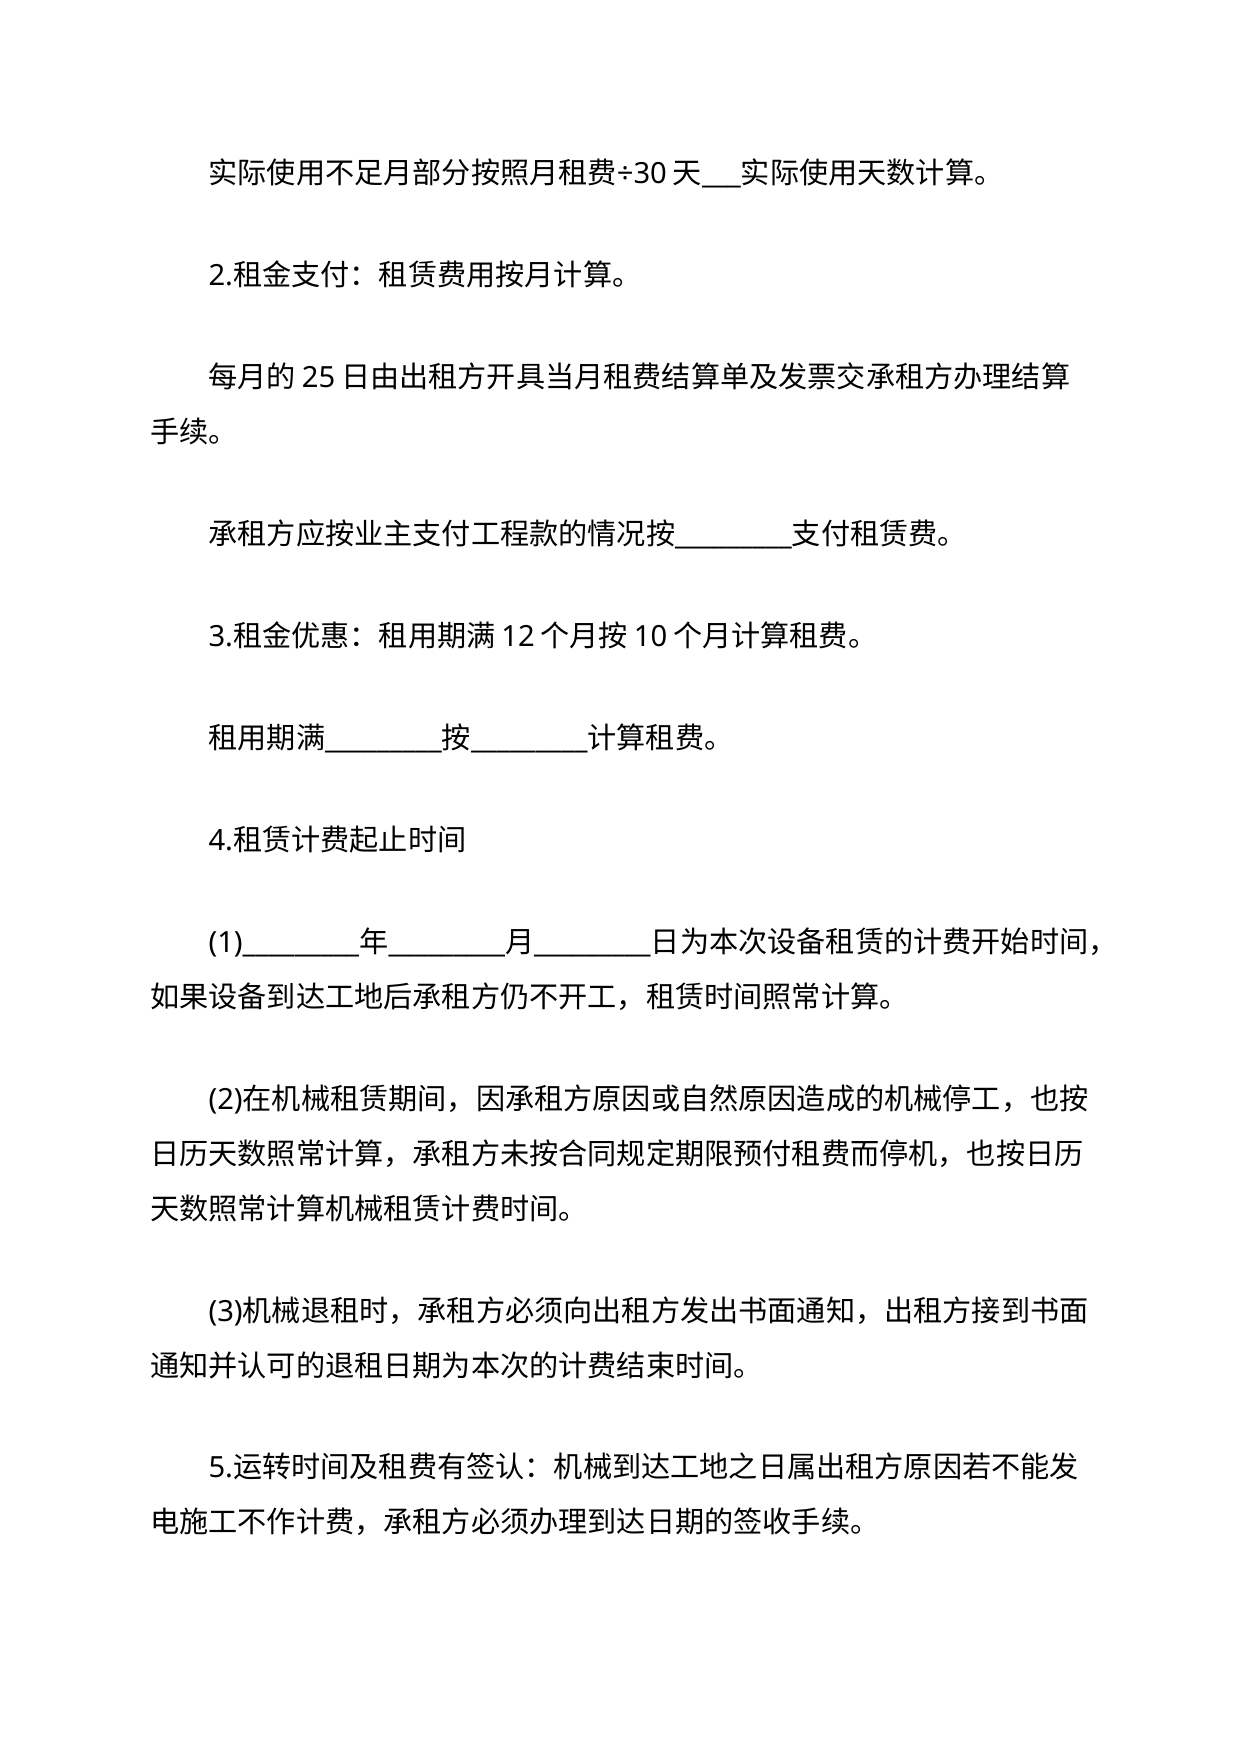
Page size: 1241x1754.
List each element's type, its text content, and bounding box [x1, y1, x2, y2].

text 2.租金支付：租赁费用按月计算。 [150, 252, 1090, 294]
text 每月的25日由出租方开具当月租费结算单及发票交承租方办理结算手续。 [150, 354, 1090, 451]
text (1)_________年_________月_________日为本次设备租赁的计费开始时间，如果设备到达工地后承租方仍不开工，租赁时间照常计算。 [150, 919, 1090, 1016]
text 4.租赁计费起止时间 [150, 817, 1090, 859]
text 租用期满_________按_________计算租费。 [150, 715, 1090, 757]
text 5.运转时间及租费有签认：机械到达工地之日属出租方原因若不能发电施工不作计费，承租方必须办理到达日期的签收手续。 [150, 1444, 1090, 1541]
text (2)在机械租赁期间，因承租方原因或自然原因造成的机械停工，也按日历天数照常计算，承租方未按合同规定期限预付租费而停机，也按日历天数照常计算机械租赁计费时间。 [150, 1075, 1090, 1228]
text 实际使用不足月部分按照月租费÷30天___实际使用天数计算。 [150, 150, 1090, 192]
text 承租方应按业主支付工程款的情况按_________支付租赁费。 [150, 511, 1090, 553]
text 3.租金优惠：租用期满12个月按10个月计算租费。 [150, 613, 1090, 655]
text (3)机械退租时，承租方必须向出租方发出书面通知，出租方接到书面通知并认可的退租日期为本次的计费结束时间。 [150, 1287, 1090, 1384]
